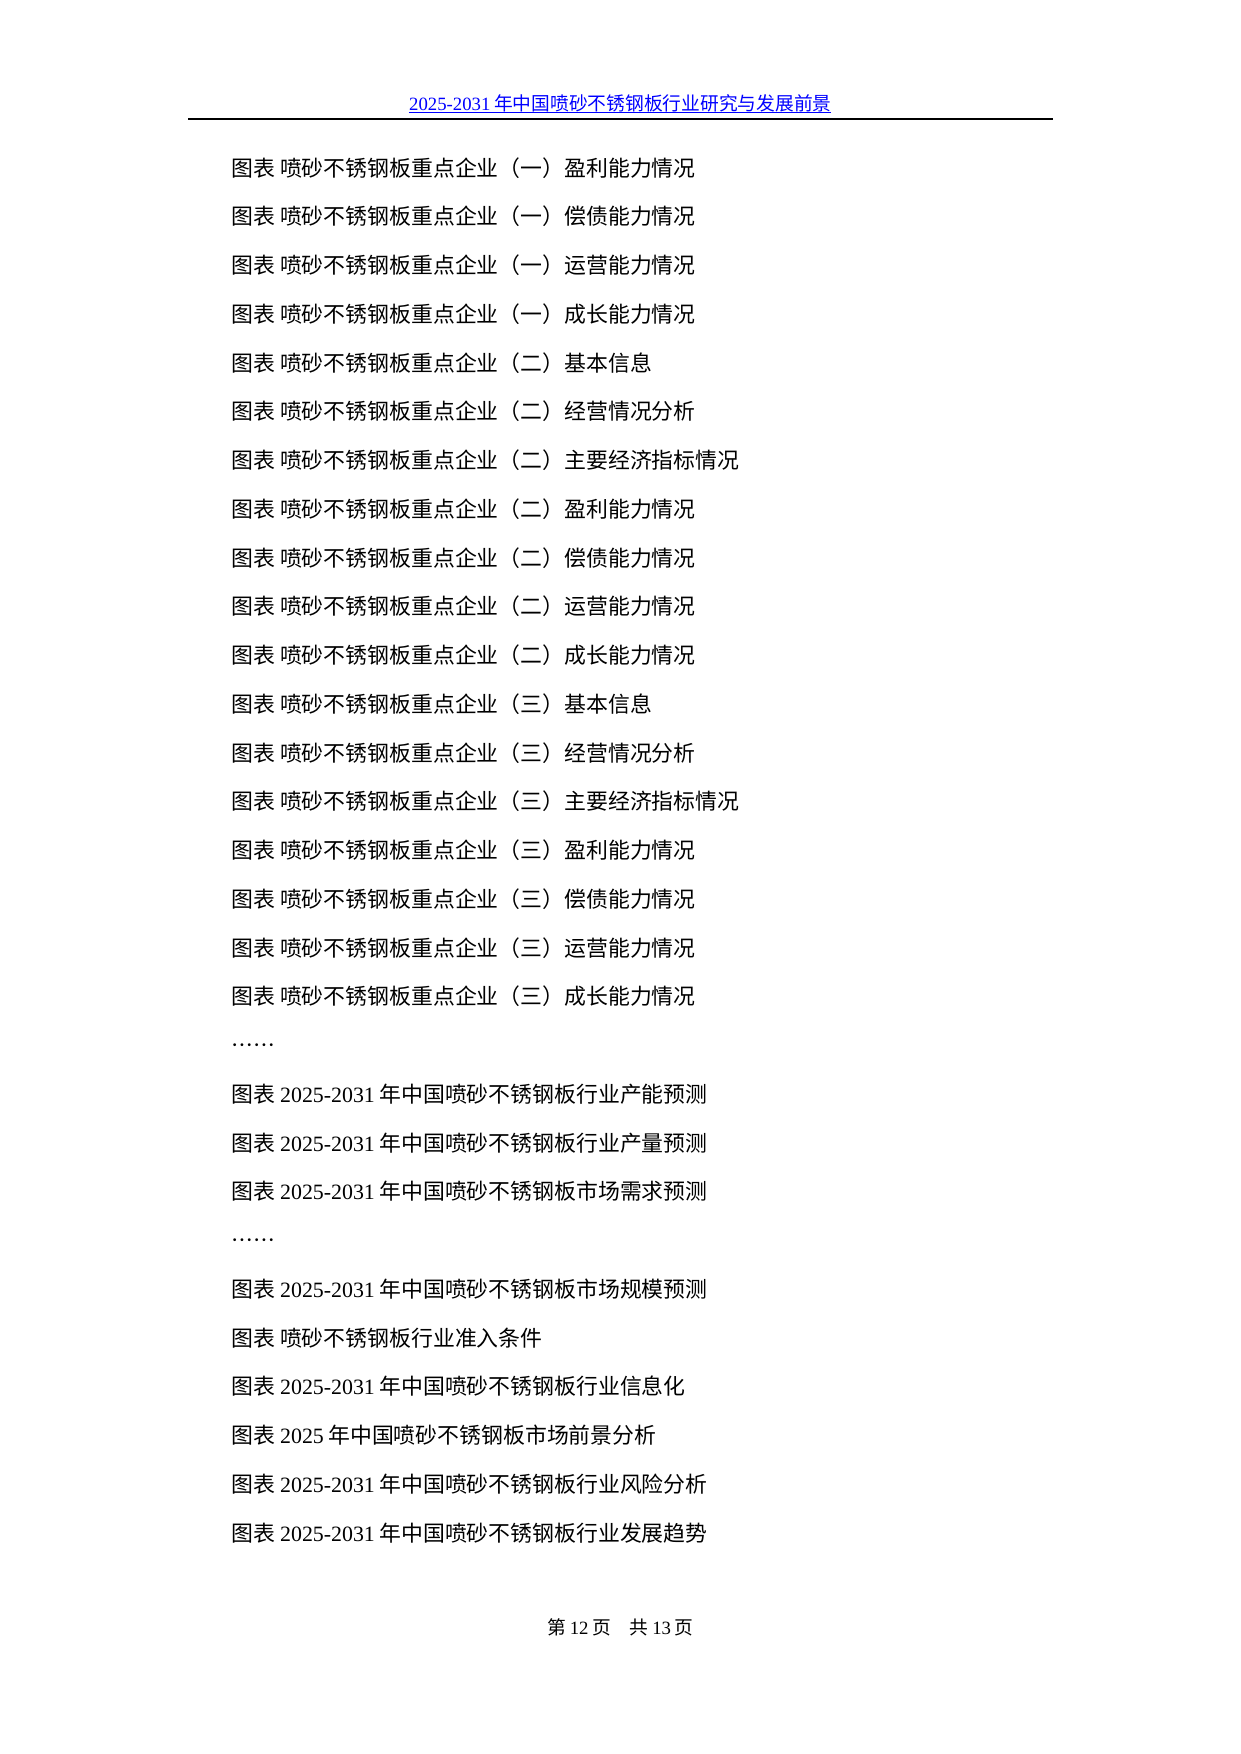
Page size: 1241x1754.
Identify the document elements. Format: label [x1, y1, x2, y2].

text [187, 150, 1053, 1548]
